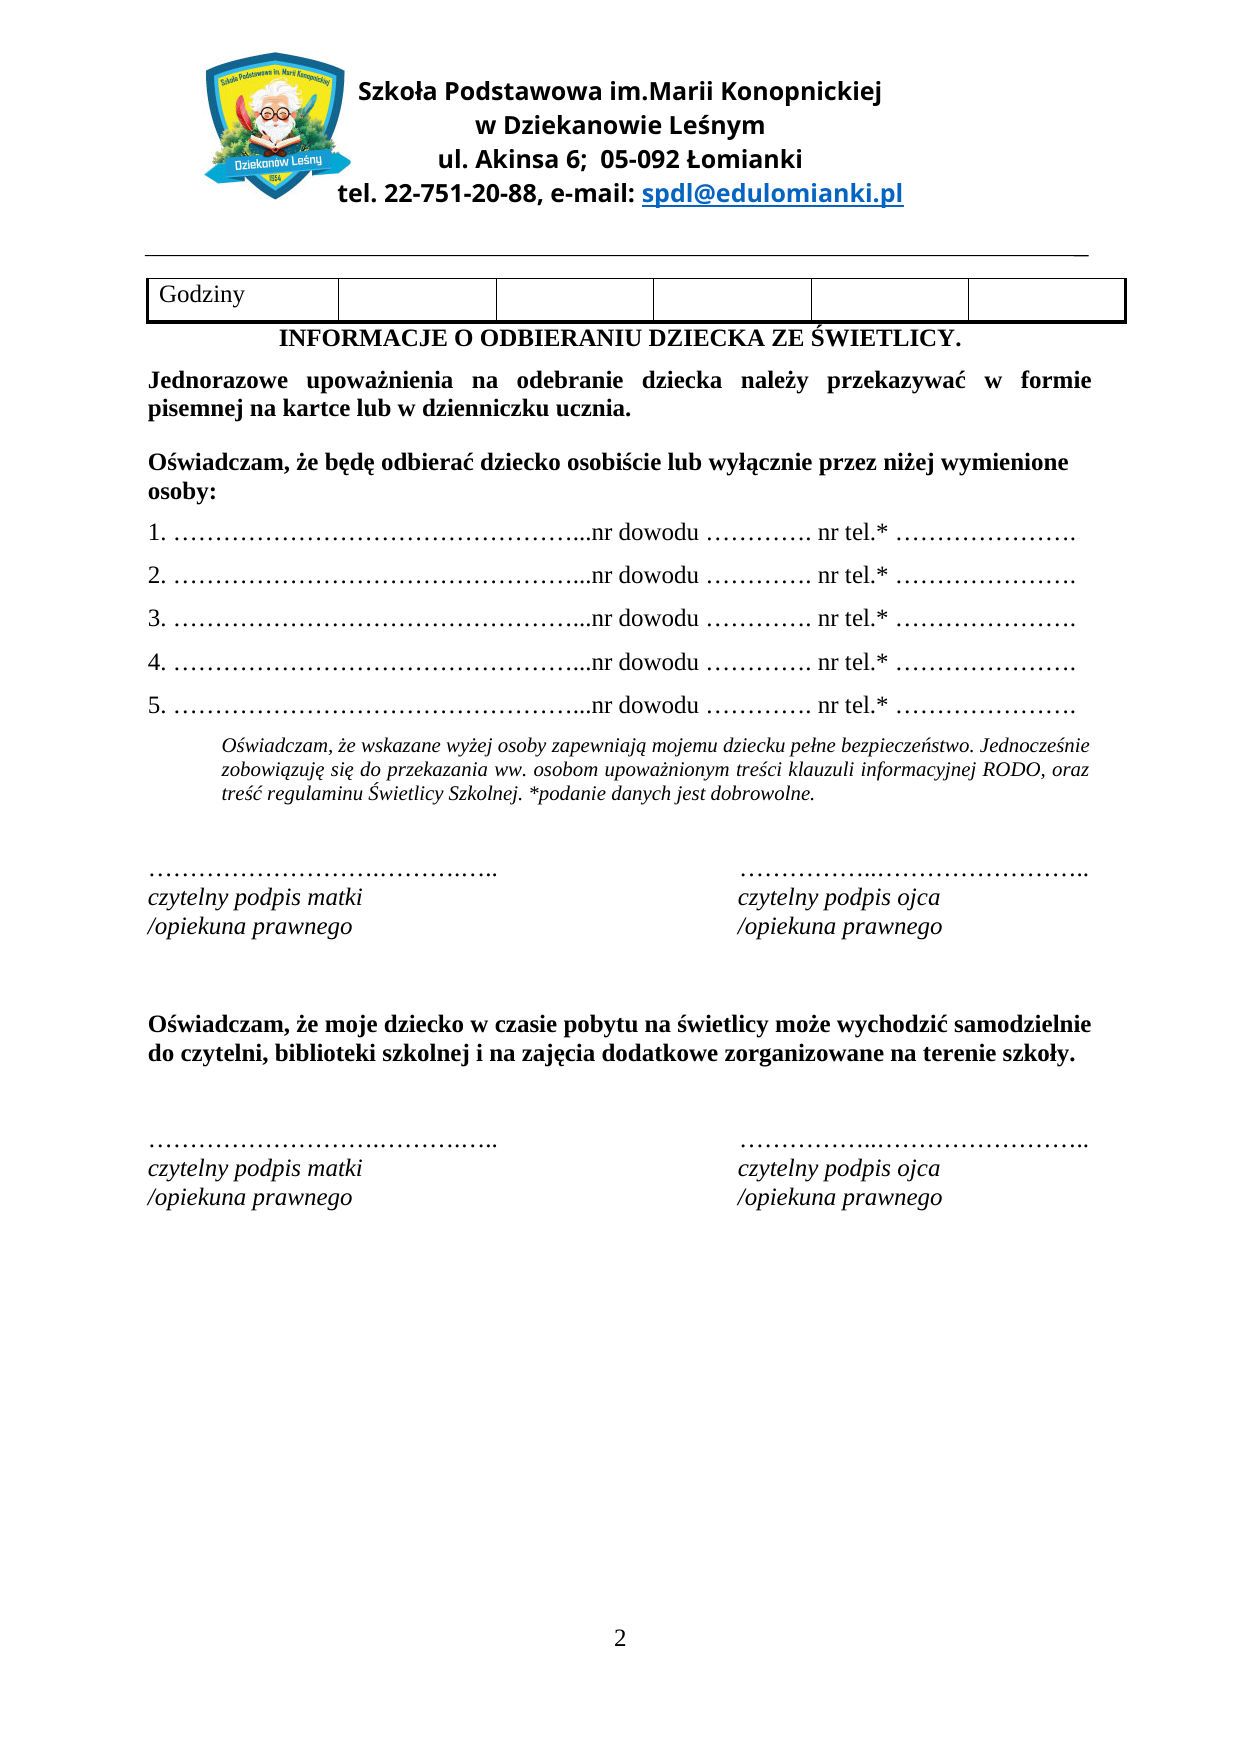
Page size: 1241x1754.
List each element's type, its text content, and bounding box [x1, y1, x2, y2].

table_cell [969, 279, 1124, 320]
text 2. …………………………………………...nr dowodu …………. nr tel.* …………………. 3. …………………………………………...nr dowodu …………. nr tel.* …………………. [148, 560, 1093, 632]
list czytelny podpis matki czytelny podpis ojca [148, 882, 1093, 911]
list /opiekuna prawnego /opiekuna prawnego [148, 911, 1093, 939]
list /opiekuna prawnego /opiekuna prawnego [148, 1182, 1093, 1211]
list czytelny podpis matki czytelny podpis ojca [148, 1153, 1093, 1182]
text 5. …………………………………………...nr dowodu …………. nr tel.* …………………. [148, 690, 1093, 718]
list ……………………….……….….. ……………..…………………….. [148, 853, 1093, 882]
table_cell [812, 279, 968, 320]
text do czytelni, biblioteki szkolnej i na zajęcia dodatkowe zorganizowane na terenie szkoły. [148, 1038, 1093, 1067]
text Oświadczam, że wskazane wyżej osoby zapewniają mojemu dziecku pełne bezpieczeństwo. Jednocześnie zobowiązuję się do przekazania ww. osobom upoważnionym treści klauzuli informacyjnej RODO, oraz treść regulaminu Świetlicy Szkolnej. *podanie danych jest dobrowolne. [221, 733, 1093, 805]
picture [203, 51, 351, 200]
table_cell [654, 279, 811, 320]
table_cell Godziny [149, 279, 338, 320]
text Oświadczam, że moje dziecko w czasie pobytu na świetlicy może wychodzić samodzielnie [148, 1009, 1093, 1038]
text INFORMACJE O ODBIERANIU DZIECKA ZE ŚWIETLICY. [148, 324, 1093, 352]
table_cell [497, 279, 653, 320]
text Jednorazowe upoważnienia na odebranie dziecka należy przekazywać w formie pisemnej na kartce lub w dzienniczku ucznia. [148, 365, 1093, 422]
table_cell [339, 279, 496, 320]
picture [319, 165, 330, 170]
text 4. …………………………………………...nr dowodu …………. nr tel.* …………………. [148, 647, 1093, 675]
text Oświadczam, że będę odbierać dziecko osobiście lub wyłącznie przez niżej wymienione osoby: [148, 447, 1093, 505]
text 1. …………………………………………...nr dowodu …………. nr tel.* …………………. [148, 517, 1093, 546]
list ……………………….……….….. ……………..…………………….. [148, 1124, 1093, 1153]
